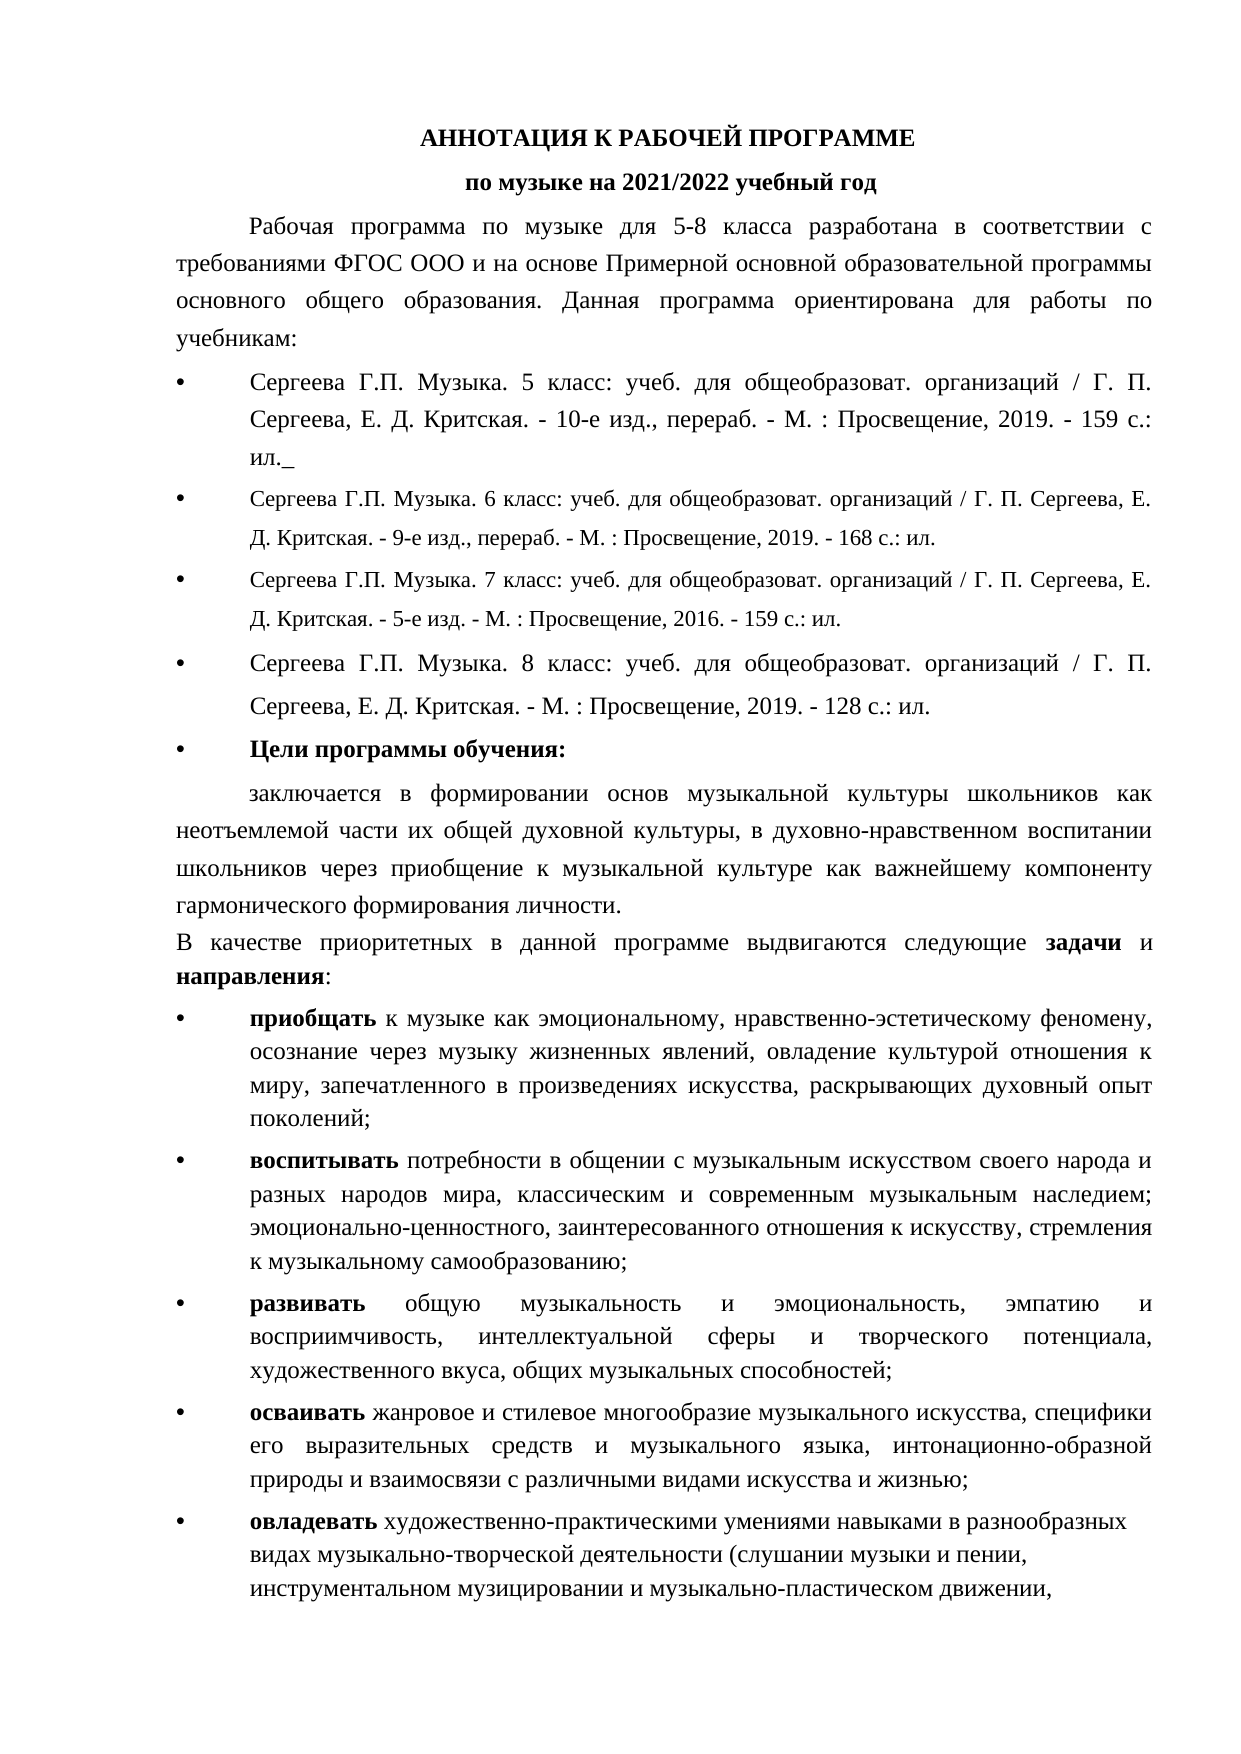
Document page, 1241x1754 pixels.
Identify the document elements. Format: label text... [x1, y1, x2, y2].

list овладевать художественно-практическими умениями навыками в разнообразных видах музыкально-творческой деятельности (слушании музыки и пении, инструментальном музицировании и музыкально-пластическом движении, [176, 1506, 1153, 1602]
list Сергеева Г.П. Музыка. 5 класс: учеб. для общеобразоват. организаций / Г. П. Сергеева, Е. Д. Критская. - 10-е изд., перераб. - М. : Просвещение, 2019. - 159 с.: ил._ [176, 367, 1153, 471]
list воспитывать потребности в общении с музыкальным искусством своего народа и разных народов мира, классическим и современным музыкальным наследием; эмоционально-ценностного, заинтересованного отношения к искусству, стремления к музыкальному самообразованию; [176, 1145, 1153, 1275]
list Цели программы обучения: [176, 734, 1153, 763]
text АННОТАЦИЯ К РАБОЧЕЙ ПРОГРАММЕ [403, 123, 932, 152]
text по музыке на 2021/2022 учебный год [403, 167, 932, 196]
list развивать общую музыкальность и эмоциональность, эмпатию и восприимчивость, интеллектуальной сферы и творческого потенциала, художественного вкуса, общих музыкальных способностей; [176, 1288, 1153, 1384]
text Рабочая программа по музыке для 5-8 класса разработана в соответствии с требованиями ФГОС ООО и на основе Примерной основной образовательной программы основного общего образования. Данная программа ориентирована для работы по учебникам: [176, 211, 1153, 351]
list Сергеева Г.П. Музыка. 8 класс: учеб. для общеобразоват. организаций / Г. П. Сергеева, Е. Д. Критская. - М. : Просвещение, 2019. - 128 с.: ил. [176, 648, 1153, 720]
list осваивать жанровое и стилевое многообразие музыкального искусства, специфики его выразительных средств и музыкального языка, интонационно-образной природы и взаимосвязи с различными видами искусства и жизнью; [176, 1397, 1153, 1493]
list Сергеева Г.П. Музыка. 7 класс: учеб. для общеобразоват. организаций / Г. П. Сергеева, Е. Д. Критская. - 5-е изд. - М. : Просвещение, 2016. - 159 с.: ил. [176, 564, 1153, 631]
text В качестве приоритетных в данной программе выдвигаются следующие задачи и направления: [176, 927, 1153, 989]
list приобщать к музыке как эмоциональному, нравственно-эстетическому феномену, осознание через музыку жизненных явлений, овладение культурой отношения к миру, запечатленного в произведениях искусства, раскрывающих духовный опыт поколений; [176, 1003, 1153, 1132]
text заключается в формировании основ музыкальной культуры школьников как неотъемлемой части их общей духовной культуры, в духовно-нравственном воспитании школьников через приобщение к музыкальной культуре как важнейшему компоненту гармонического формирования личности. [176, 778, 1153, 919]
list Сергеева Г.П. Музыка. 6 класс: учеб. для общеобразоват. организаций / Г. П. Сергеева, Е. Д. Критская. - 9-е изд., перераб. - М. : Просвещение, 2019. - 168 с.: ил. [176, 483, 1153, 550]
